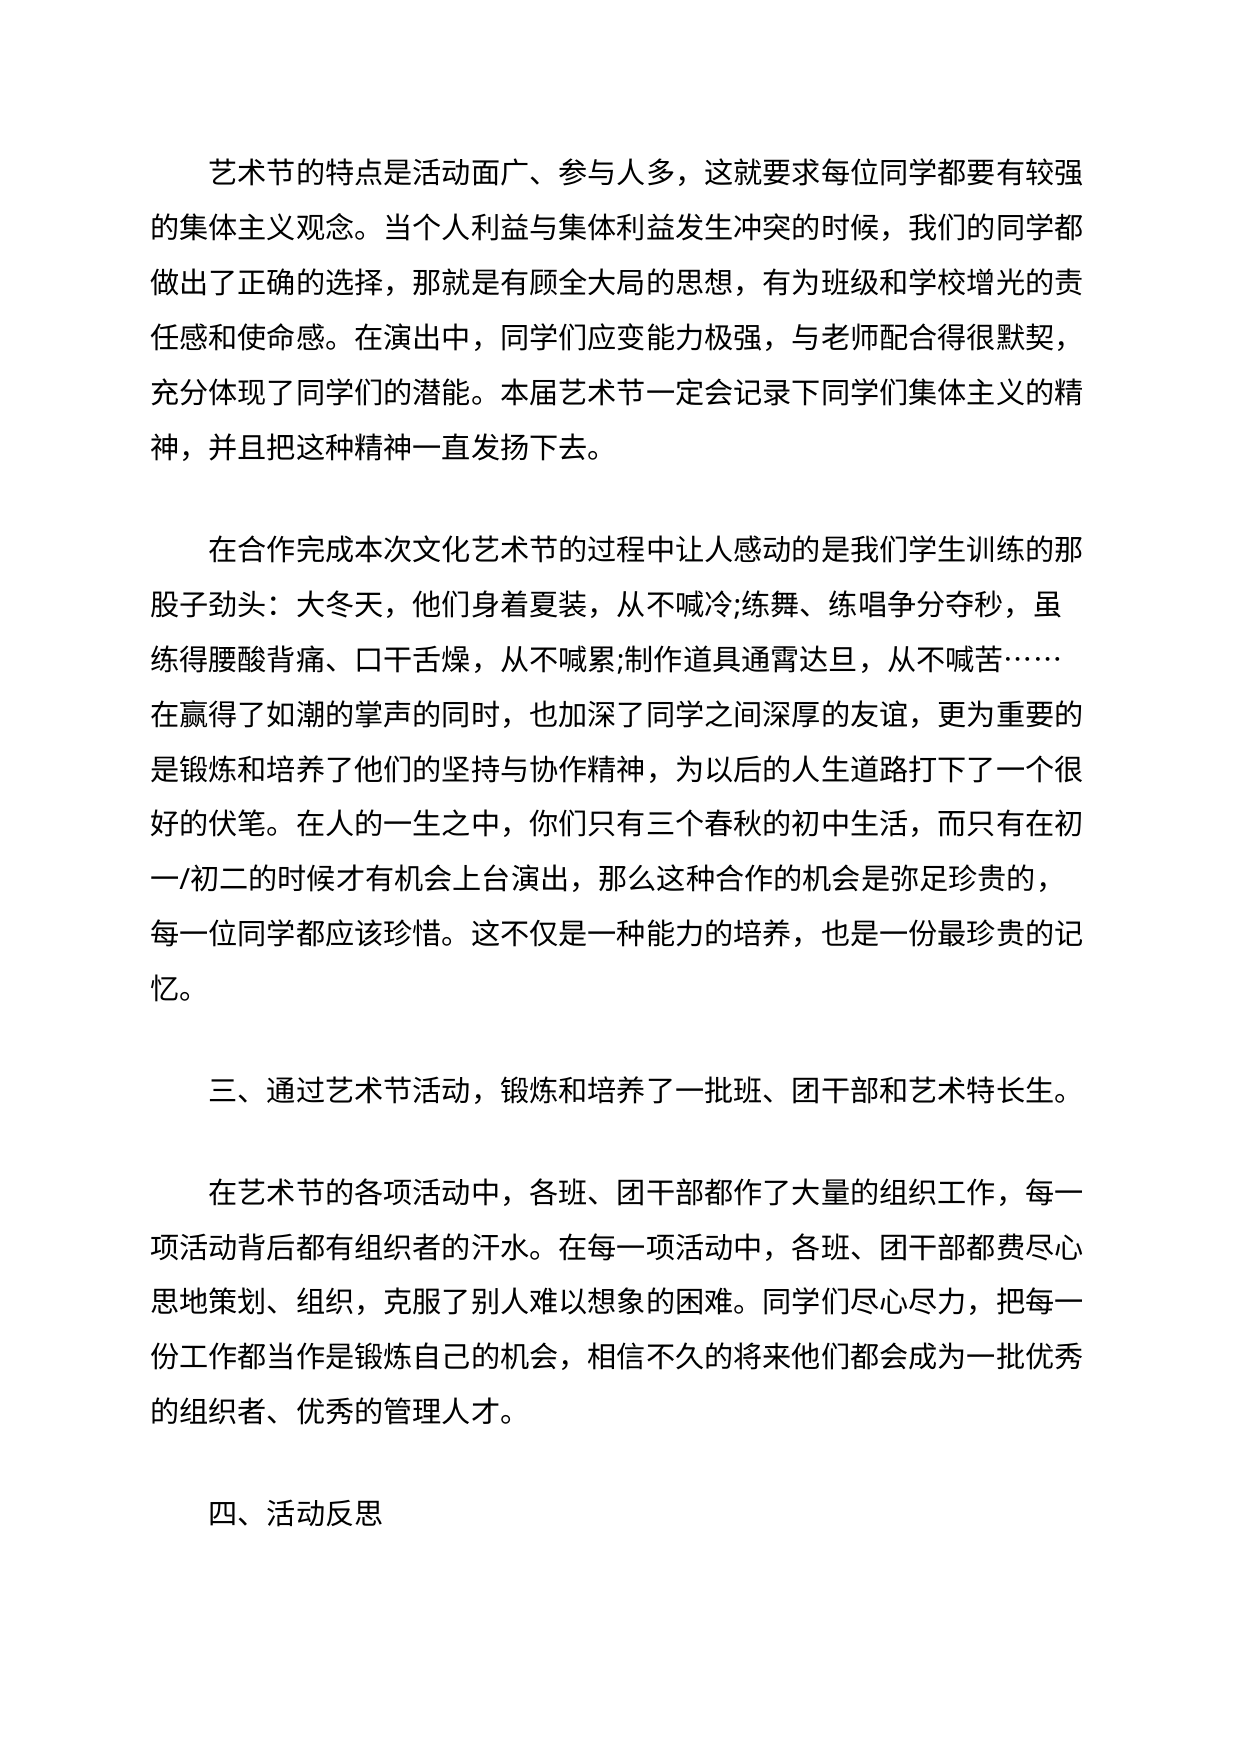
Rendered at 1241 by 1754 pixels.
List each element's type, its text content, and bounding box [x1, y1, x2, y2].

text 在艺术节的各项活动中，各班、团干部都作了大量的组织工作，每一项活动背后都有组织者的汗水。在每一项活动中，各班、团干部都费尽心思地策划、组织，克服了别人难以想象的困难。同学们尽心尽力，把每一份工作都当作是锻炼自己的机会，相信不久的将来他们都会成为一批优秀的组织者、优秀的管理人才。 [150, 1169, 1090, 1431]
text 三、通过艺术节活动，锻炼和培养了一批班、团干部和艺术特长生。 [150, 1067, 1090, 1110]
text 四、活动反思 [150, 1491, 1090, 1533]
text 在合作完成本次文化艺术节的过程中让人感动的是我们学生训练的那股子劲头：大冬天，他们身着夏装，从不喊冷;练舞、练唱争分夺秒，虽练得腰酸背痛、口干舌燥，从不喊累;制作道具通霄达旦，从不喊苦……在赢得了如潮的掌声的同时，也加深了同学之间深厚的友谊，更为重要的是锻炼和培养了他们的坚持与协作精神，为以后的人生道路打下了一个很好的伏笔。在人的一生之中，你们只有三个春秋的初中生活，而只有在初一/初二的时候才有机会上台演出，那么这种合作的机会是弥足珍贵的，每一位同学都应该珍惜。这不仅是一种能力的培养，也是一份最珍贵的记忆。 [150, 526, 1090, 1008]
text 艺术节的特点是活动面广、参与人多，这就要求每位同学都要有较强的集体主义观念。当个人利益与集体利益发生冲突的时候，我们的同学都做出了正确的选择，那就是有顾全大局的思想，有为班级和学校增光的责任感和使命感。在演出中，同学们应变能力极强，与老师配合得很默契，充分体现了同学们的潜能。本届艺术节一定会记录下同学们集体主义的精神，并且把这种精神一直发扬下去。 [150, 150, 1090, 467]
